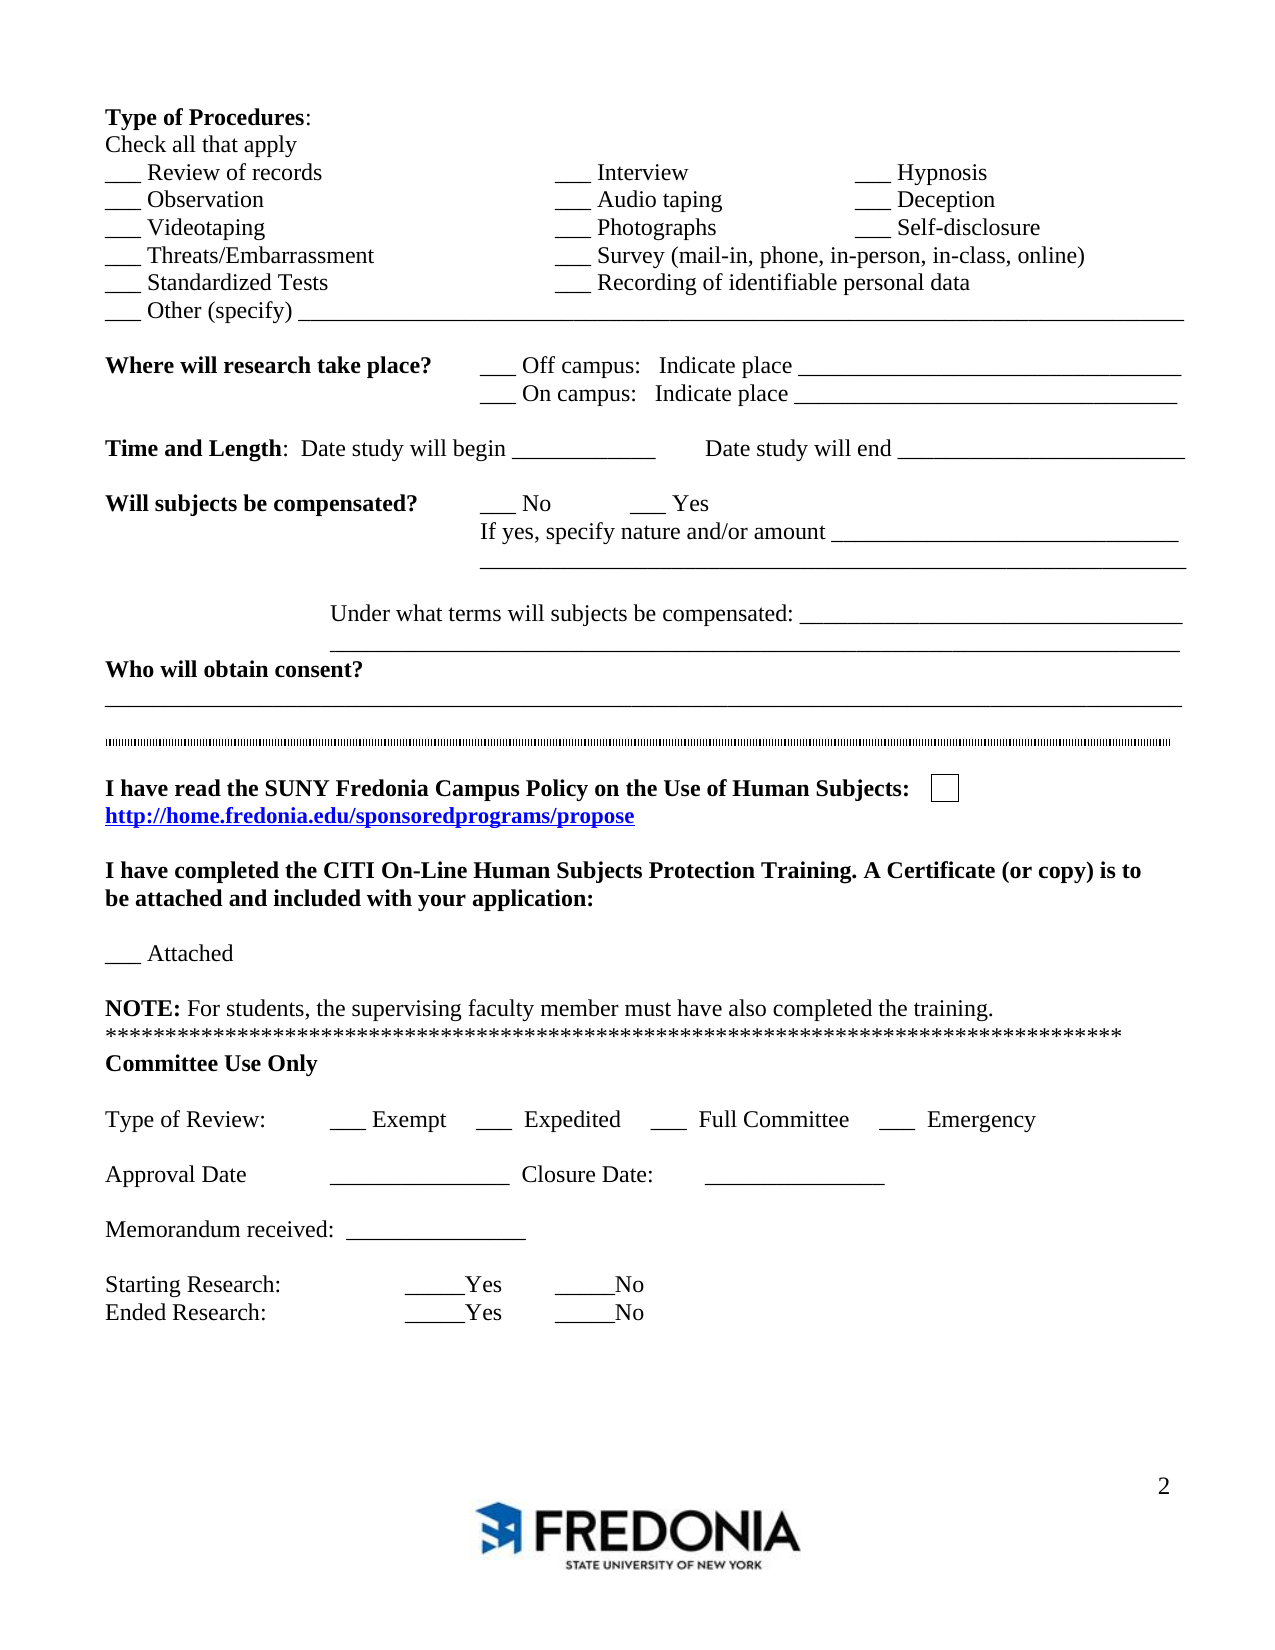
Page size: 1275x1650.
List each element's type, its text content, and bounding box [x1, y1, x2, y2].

text Starting Research: _____Yes _____No [105, 1270, 1170, 1298]
text Approval Date _______________ Closure Date: _______________ [105, 1160, 1170, 1187]
text Check all that apply [105, 130, 1170, 158]
text Ended Research: _____Yes _____No [105, 1298, 1170, 1325]
text Memorandum received: _______________ [105, 1215, 1170, 1243]
text Who will obtain consent? __________________________________________________________________________________________ [105, 655, 1192, 710]
text Where will research take place? ___ Off campus: Indicate place ________________________________ [105, 351, 1189, 379]
text ___ On campus: Indicate place ________________________________ [105, 379, 1189, 406]
text If yes, specify nature and/or amount _____________________________ [405, 517, 1189, 544]
text Will subjects be compensated? ___ No ___ Yes [105, 489, 1189, 517]
text http://home.fredonia.edu/sponsoredprograms/propose [105, 802, 1170, 828]
text Under what terms will subjects be compensated: ________________________________ [105, 599, 1189, 627]
text Type of Review: ___ Exempt ___ Expedited ___ Full Committee ___ Emergency [105, 1104, 1170, 1132]
text Type of Procedures: [105, 103, 1170, 130]
picture [469, 1499, 806, 1575]
text ___ Review of records ___ Interview ___ Hypnosis [105, 158, 1170, 185]
text _______________________________________________________________________ [105, 627, 1189, 655]
text I have completed the CITI On-Line Human Subjects Protection Training. A Certificate (or copy) is to be attached and included with your application: [105, 856, 1170, 911]
text ___ Attached [105, 939, 1170, 967]
text ___________________________________________________________ [405, 544, 1189, 572]
text ___ Other (specify) __________________________________________________________________________ [105, 296, 1189, 323]
text I have read the SUNY Fredonia Campus Policy on the Use of Human Subjects: [105, 773, 1170, 802]
text NOTE: For students, the supervising faculty member must have also completed the training. [105, 994, 1170, 1022]
text Time and Length: Date study will begin ____________ Date study will end ________________________ [105, 434, 1189, 461]
text ************************************************************************************* [105, 1022, 1170, 1049]
text ___ Threats/Embarrassment ___ Survey (mail-in, phone, in-person, in-class, online) [105, 241, 1189, 268]
text Committee Use Only [105, 1049, 1170, 1077]
text ___ Standardized Tests ___ Recording of identifiable personal data [105, 268, 1189, 296]
text ___ Videotaping ___ Photographs ___ Self-disclosure [105, 213, 1189, 241]
text ___ Observation ___ Audio taping ___ Deception [105, 185, 1170, 213]
